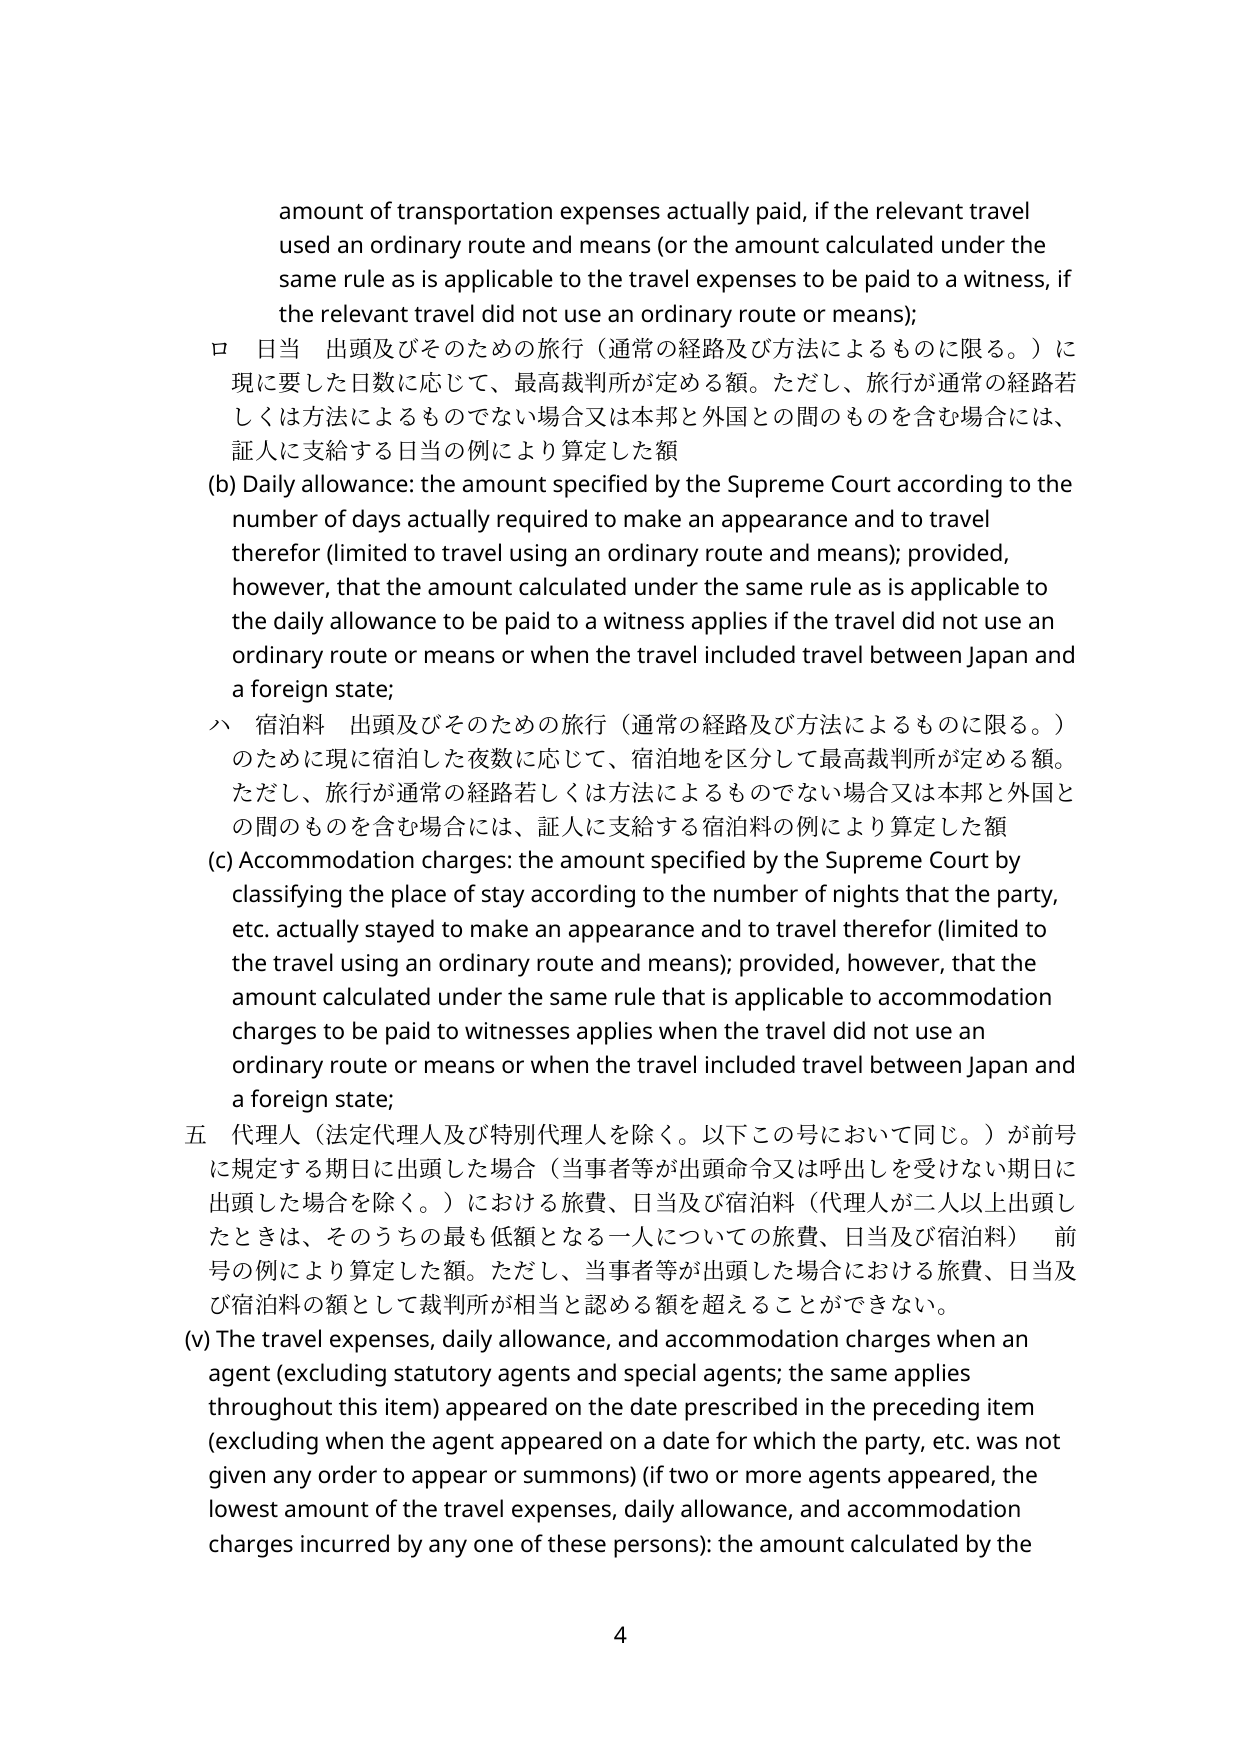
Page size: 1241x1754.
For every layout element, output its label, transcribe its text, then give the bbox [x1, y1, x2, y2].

text ロ 日当 出頭及びそのための旅行（通常の経路及び方法によるものに限る。）に現に要した日数に応じて、最高裁判所が定める額。ただし、旅行が通常の経路若しくは方法によるものでない場合又は本邦と外国との間のものを含む場合には、証人に支給する日当の例により算定した額 [207, 330, 1079, 467]
text 五 代理人（法定代理人及び特別代理人を除く。以下この号において同じ。）が前号に規定する期日に出頭した場合（当事者等が出頭命令又は呼出しを受けない期日に出頭した場合を除く。）における旅費、日当及び宿泊料（代理人が二人以上出頭したときは、そのうちの最も低額となる一人についての旅費、日当及び宿泊料） 前号の例により算定した額。ただし、当事者等が出頭した場合における旅費、日当及び宿泊料の額として裁判所が相当と認める額を超えることができない。 [184, 1116, 1079, 1321]
text (c) Accommodation charges: the amount specified by the Supreme Court by classifying the place of stay according to the number of nights that the party, etc. actually stayed to make an appearance and to travel therefor (limited to the travel using an ordinary route and means); provided, however, that the amount calculated under the same rule that is applicable to accommodation charges to be paid to witnesses applies when the travel did not use an ordinary route or means or when the travel included travel between Japan and a foreign state; [207, 843, 1079, 1116]
text (b) Daily allowance: the amount specified by the Supreme Court according to the number of days actually required to make an appearance and to travel therefor (limited to travel using an ordinary route and means); provided, however, that the amount calculated under the same rule as is applicable to the daily allowance to be paid to a witness applies if the travel did not use an ordinary route or means or when the travel included travel between Japan and a foreign state; [207, 467, 1079, 706]
text ハ 宿泊料 出頭及びそのための旅行（通常の経路及び方法によるものに限る。）のために現に宿泊した夜数に応じて、宿泊地を区分して最高裁判所が定める額。ただし、旅行が通常の経路若しくは方法によるものでない場合又は本邦と外国との間のものを含む場合には、証人に支給する宿泊料の例により算定した額 [207, 706, 1079, 843]
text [230, 194, 1079, 330]
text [184, 1321, 1079, 1560]
